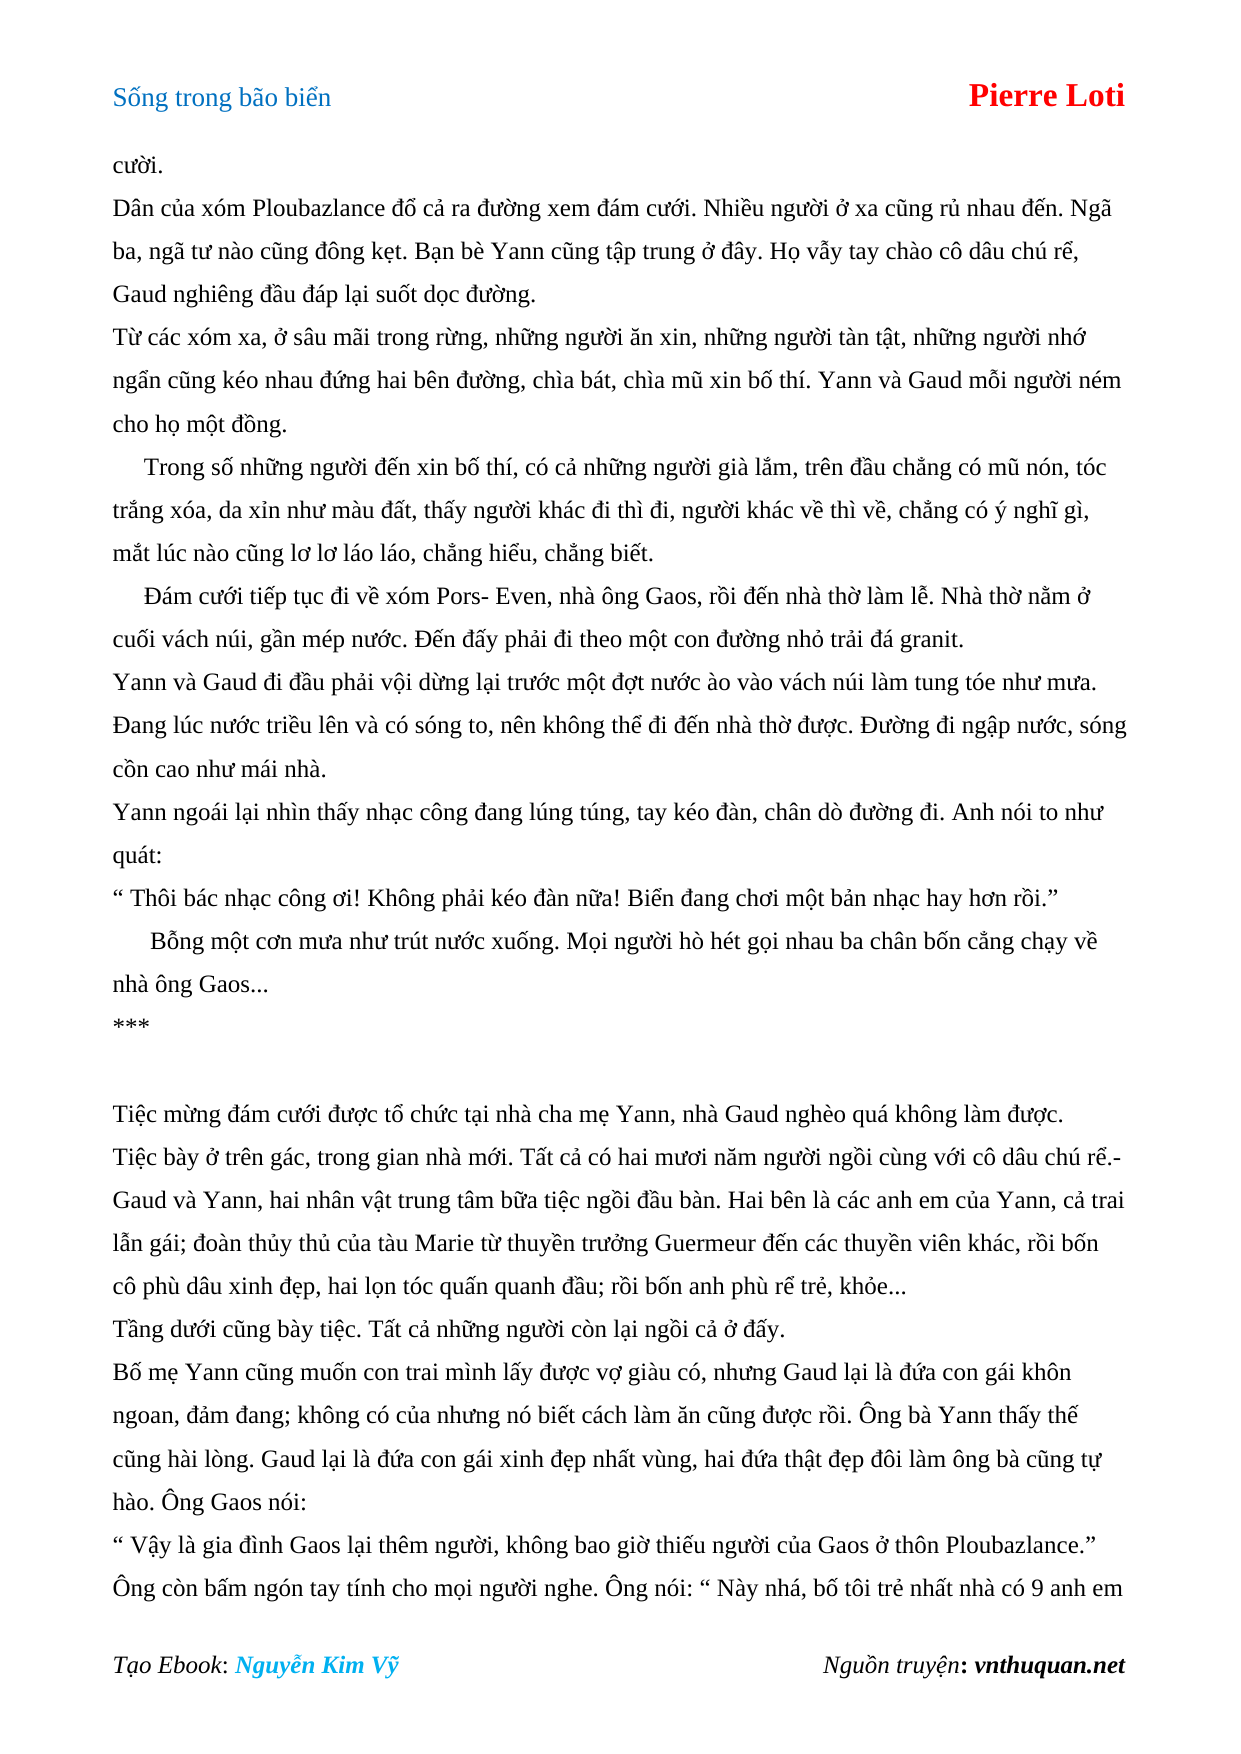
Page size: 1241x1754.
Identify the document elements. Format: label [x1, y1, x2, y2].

text [112, 150, 1128, 1602]
